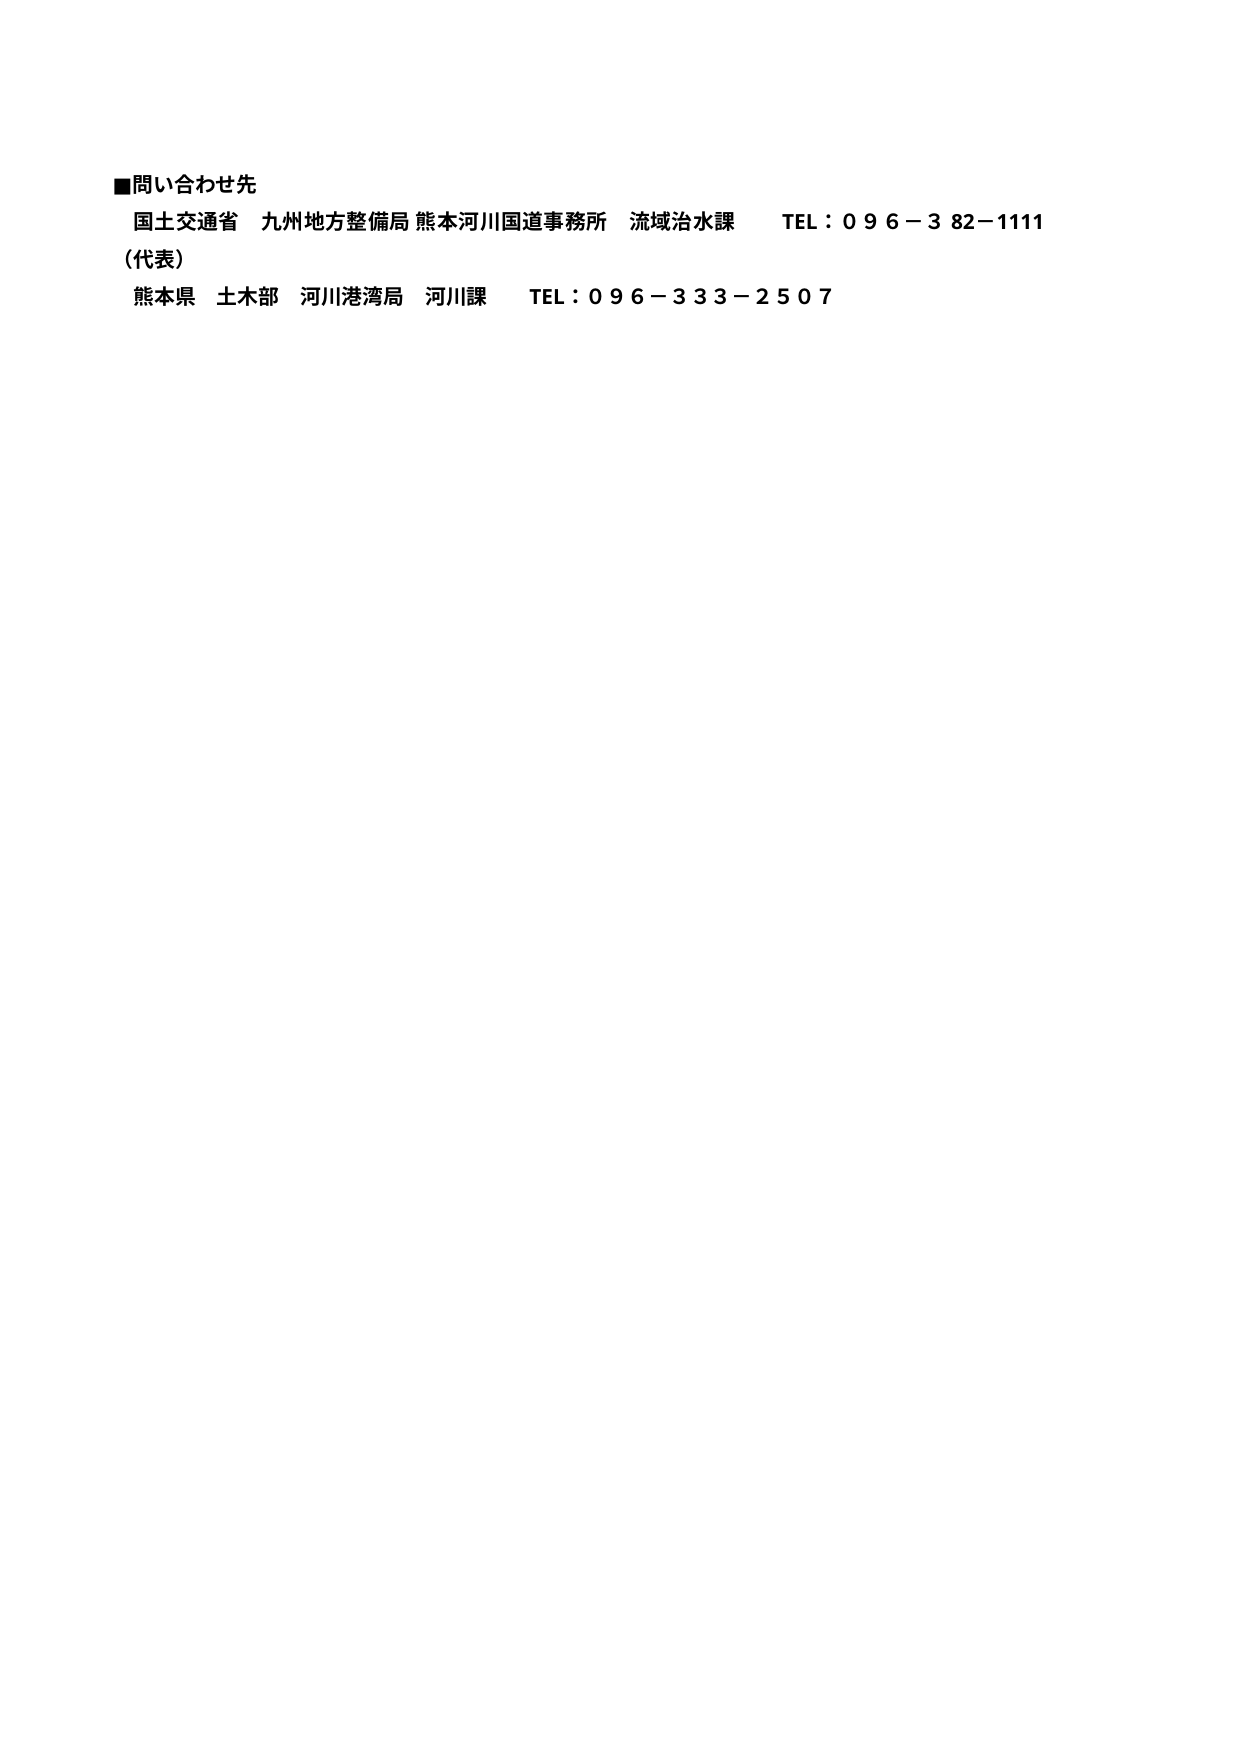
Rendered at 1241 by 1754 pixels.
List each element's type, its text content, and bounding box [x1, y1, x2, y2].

text 国土交通省 九州地方整備局 熊本河川国道事務所 流域治水課 TEL：０９６－３82－1111（代表） [112, 202, 1044, 277]
text 熊本県 土木部 河川港湾局 河川課 TEL：０９６－３３３－２５０７ [112, 277, 1128, 314]
text ■問い合わせ先 [112, 164, 1128, 202]
